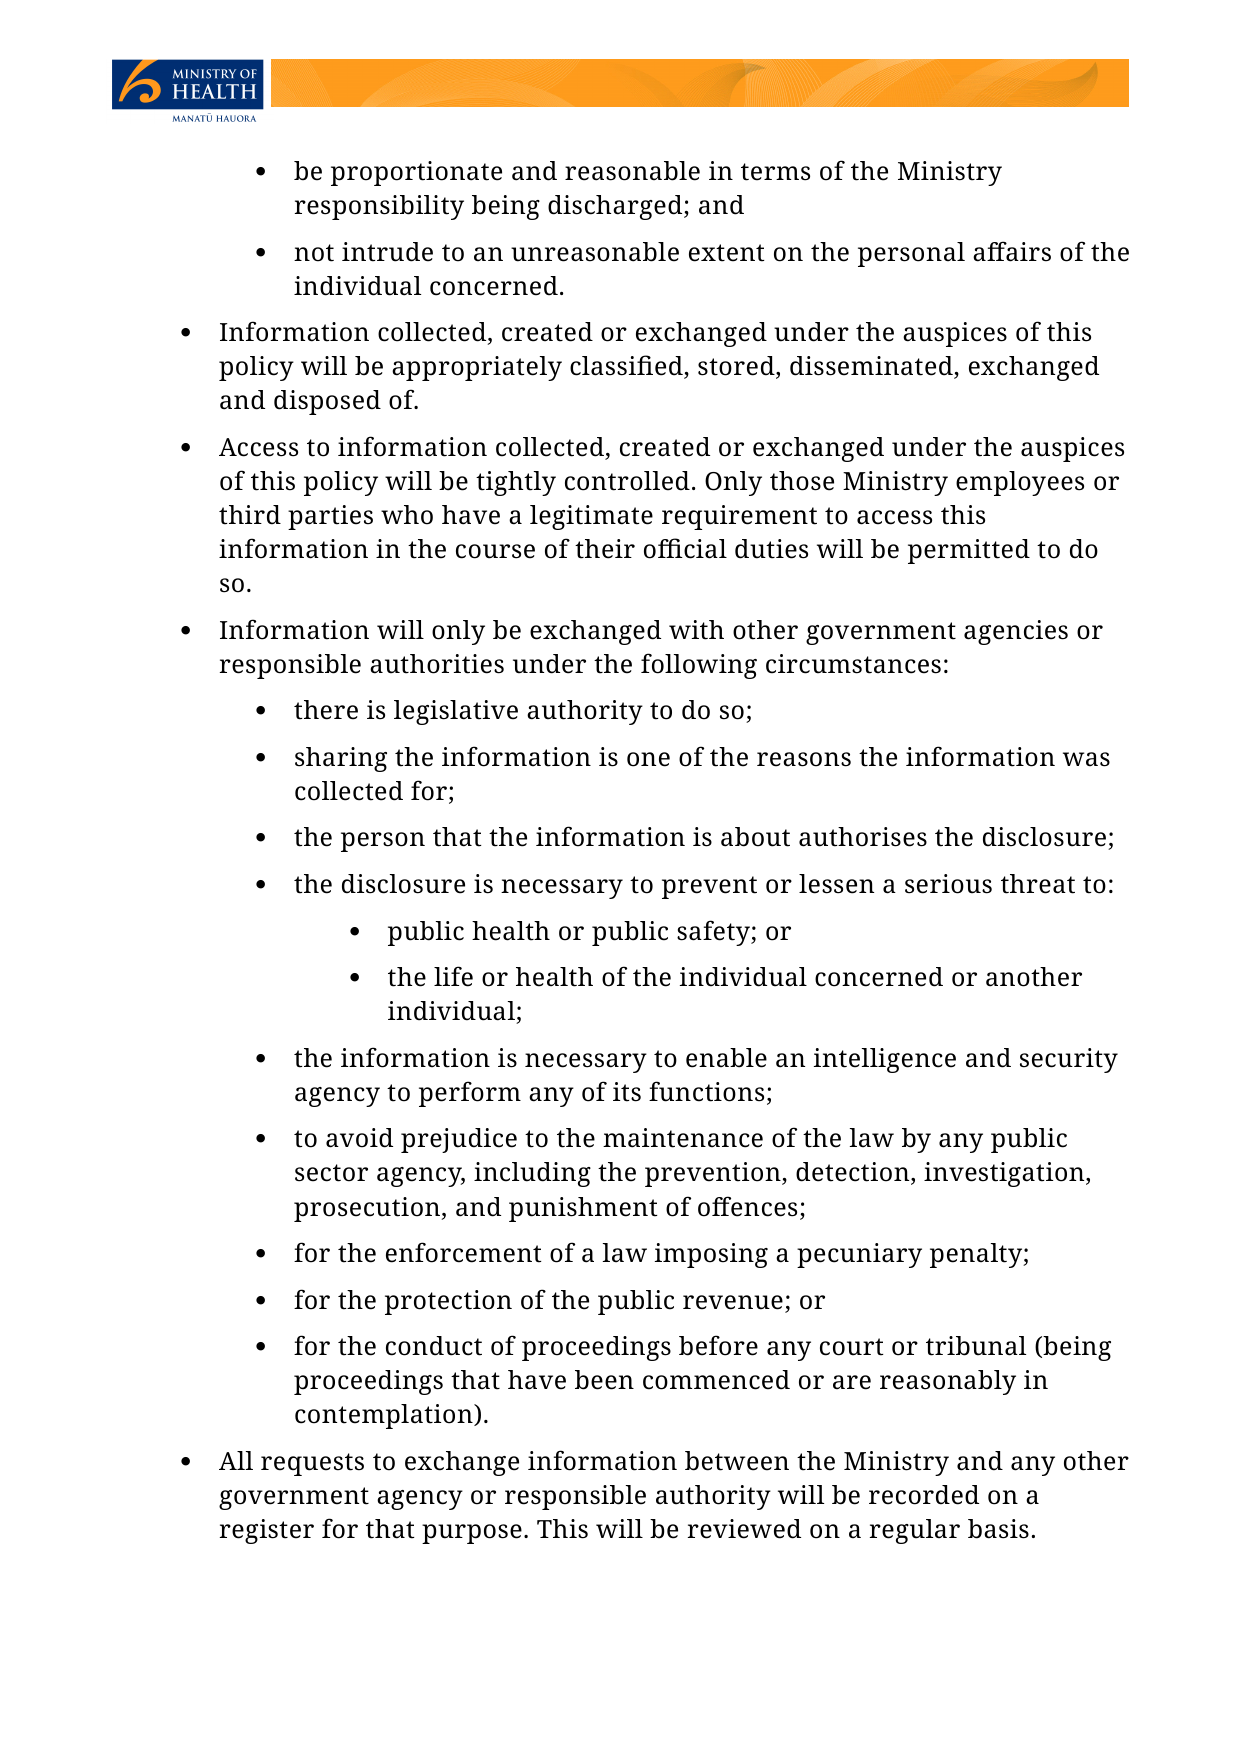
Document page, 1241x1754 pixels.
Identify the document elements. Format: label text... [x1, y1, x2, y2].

list for the conduct of proceedings before any court or tribunal (being proceedings that have been commenced or are reasonably in contemplation). [256, 1329, 1134, 1431]
list be proportionate and reasonable in terms of the Ministry responsibility being discharged; and [256, 153, 1134, 222]
list for the enforcement of a law imposing a pecuniary penalty; [256, 1236, 1134, 1270]
list not intrude to an unreasonable extent on the personal affairs of the individual concerned. [256, 234, 1134, 302]
list to avoid prejudice to the maintenance of the law by any public sector agency, including the prevention, detection, investigation, prosecution, and punishment of offences; [256, 1121, 1134, 1223]
list the person that the information is about authorises the disclosure; [256, 820, 1134, 854]
list the life or health of the individual concerned or another individual; [350, 960, 1134, 1028]
list public health or public safety; or [350, 913, 1134, 947]
list for the protection of the public revenue; or [256, 1282, 1134, 1316]
list the information is necessary to enable an intelligence and security agency to perform any of its functions; [256, 1040, 1134, 1108]
list Information collected, created or exchanged under the auspices of this policy will be appropriately classified, stored, disseminated, exchanged and disposed of. [181, 315, 1134, 417]
list the disclosure is necessary to prevent or lessen a serious threat to: [256, 867, 1134, 901]
list Access to information collected, created or exchanged under the auspices of this policy will be tightly controlled. Only those Ministry employees or third parties who have a legitimate requirement to access this information in the course of their official duties will be permitted to do so. [181, 429, 1134, 600]
list Information will only be exchanged with other government agencies or responsible authorities under the following circumstances: [181, 612, 1134, 680]
list sharing the information is one of the reasons the information was collected for; [256, 739, 1134, 808]
list All requests to exchange information between the Ministry and any other government agency or responsible authority will be recorded on a register for that purpose. This will be reviewed on a regular basis. [181, 1443, 1134, 1546]
list there is legislative authority to do so; [256, 693, 1134, 727]
